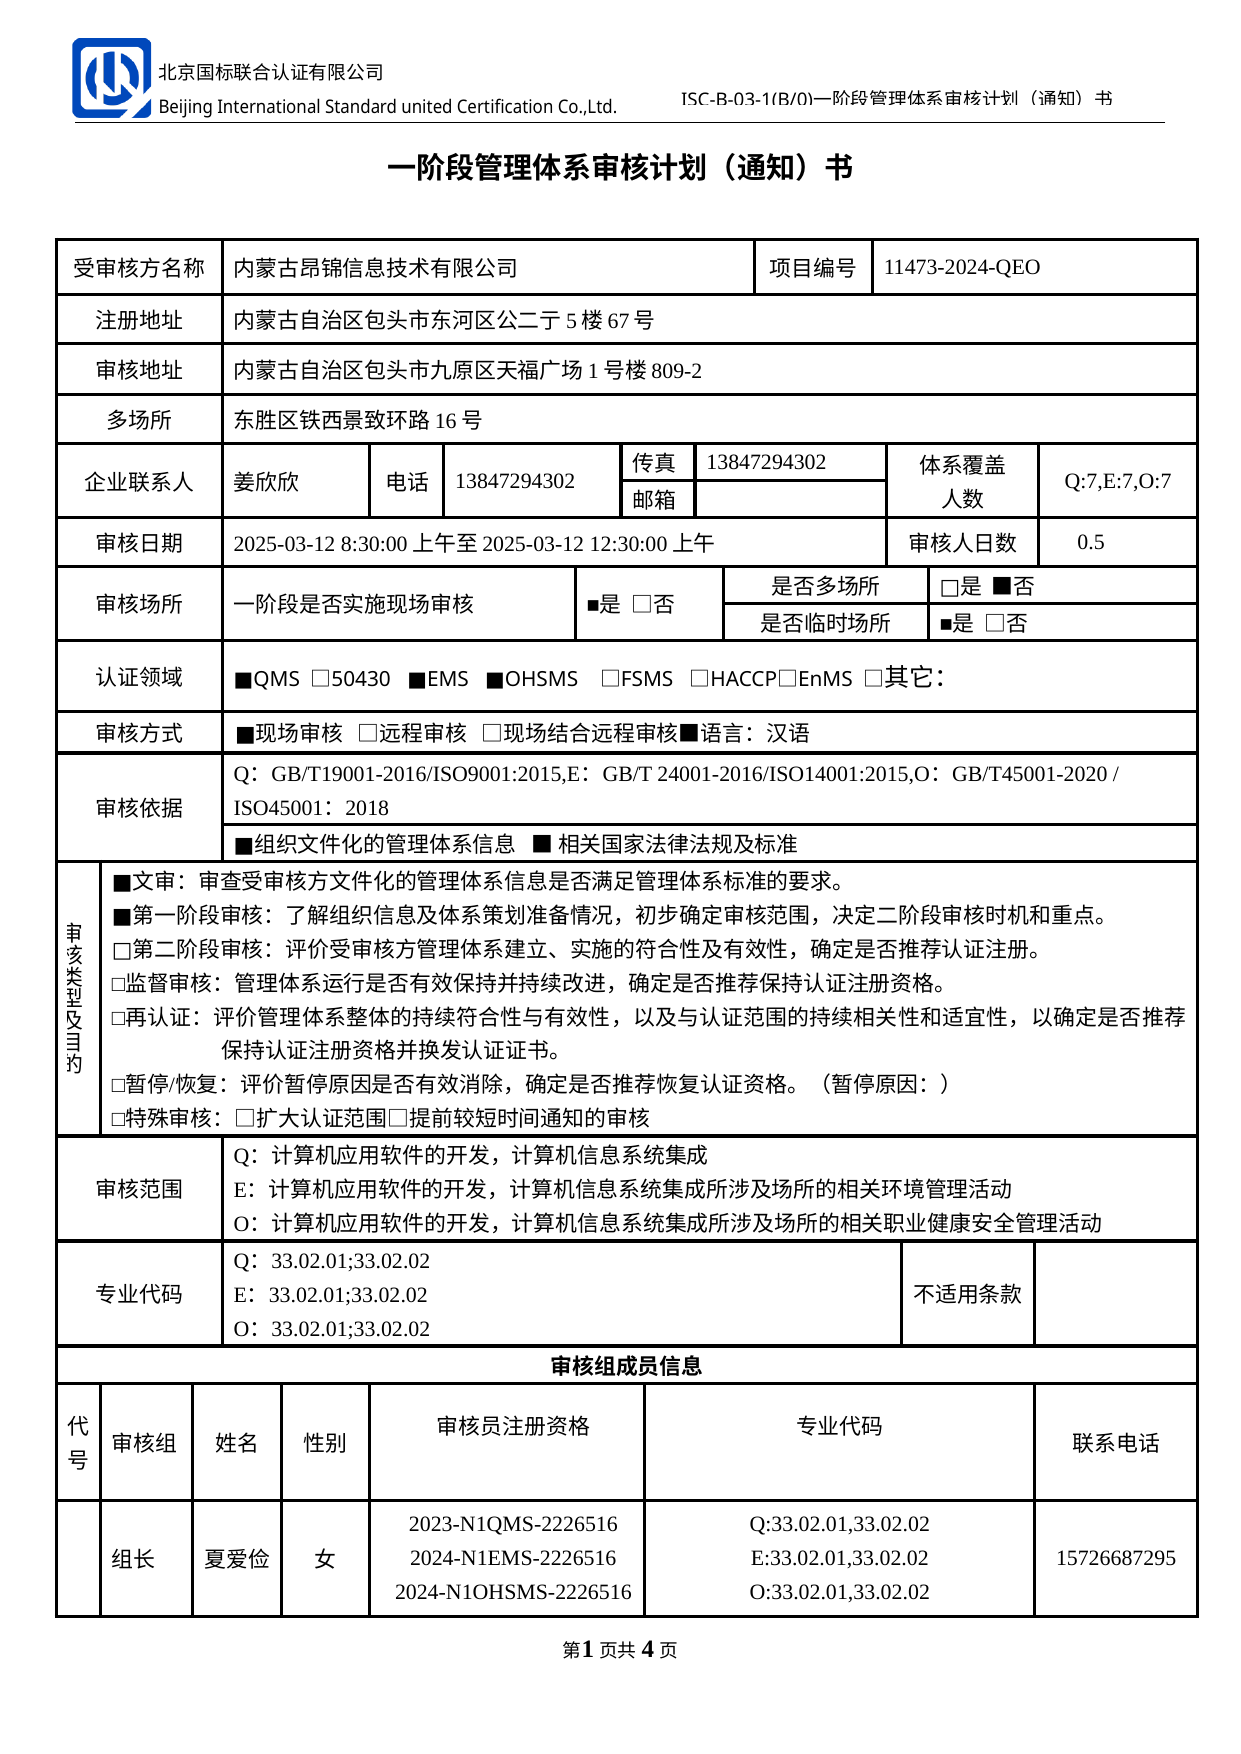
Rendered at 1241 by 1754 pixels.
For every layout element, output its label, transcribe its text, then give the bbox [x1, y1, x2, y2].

table_cell 是否多场所 [725, 568, 927, 602]
table_cell 专业代码 [58, 1243, 221, 1344]
table_cell 一阶段是否实施现场审核 [224, 568, 574, 639]
table_cell 电话 [371, 445, 442, 516]
table_cell ■是 □否 [930, 605, 1196, 639]
table_header 受审核方名称 [58, 241, 221, 293]
table_cell 13847294302 [697, 445, 885, 479]
table_header 11473-2024-QEO [874, 241, 1196, 293]
table_cell 注册地址 [58, 296, 221, 342]
table_cell 企业联系人 [58, 445, 221, 516]
table_cell 15726687295 [1036, 1502, 1196, 1614]
table_cell Q:33.02.01,33.02.02 E:33.02.01,33.02.02 O:33.02.01,33.02.02 [646, 1502, 1033, 1614]
table_cell 专业代码 [646, 1385, 1033, 1498]
table_cell 姓名 [194, 1385, 280, 1498]
picture [72, 38, 152, 118]
table_cell 审核场所 [58, 568, 221, 639]
table_cell 代号 [58, 1385, 99, 1498]
table_cell 体系覆盖 人数 [888, 445, 1037, 516]
table_cell 内蒙古自治区包头市九原区天福广场1号楼809-2 [224, 345, 1196, 393]
table_cell 0.5 [1040, 519, 1196, 565]
table_cell 组长 [102, 1502, 191, 1614]
table_cell Q：计算机应用软件的开发，计算机信息系统集成 E：计算机应用软件的开发，计算机信息系统集成所涉及场所的相关环境管理活动 O：计算机应用软件的开发，计算机信息系统集成所涉及场所的相关职业健康安全管理活动 [224, 1138, 1196, 1239]
table_cell 邮箱 [623, 482, 693, 516]
table_cell 多场所 [58, 396, 221, 442]
table_cell 审核地址 [58, 345, 221, 393]
table_cell 审核依据 [58, 755, 221, 859]
table_cell 联系电话 [1036, 1385, 1196, 1498]
table_cell ■是 □否 [577, 568, 722, 639]
table_cell 是否临时场所 [725, 605, 927, 639]
table_cell 审核组 [102, 1385, 191, 1498]
table_cell Q：33.02.01;33.02.02 E：33.02.01;33.02.02 O：33.02.01;33.02.02 [224, 1243, 900, 1344]
table_cell [1036, 1243, 1196, 1344]
table_cell 内蒙古自治区包头市东河区公二亍5楼67号 [224, 296, 1196, 342]
table_header 内蒙古昂锦信息技术有限公司 [224, 241, 753, 293]
table_cell 性别 [283, 1385, 368, 1498]
table_cell 审核组成员信息 [58, 1348, 1196, 1382]
table_cell 审核员注册资格 [371, 1385, 643, 1498]
table_cell 夏爱俭 [194, 1502, 280, 1614]
table_cell 2023-N1QMS-2226516 2024-N1EMS-2226516 2024-N1OHSMS-2226516 [371, 1502, 643, 1614]
table_cell □是 ■否 [930, 568, 1196, 602]
table_cell 审核范围 [58, 1138, 221, 1239]
table_cell Q:7,E:7,O:7 [1040, 445, 1196, 516]
table_cell [58, 1502, 99, 1614]
table_cell 审核日期 [58, 519, 221, 565]
table_cell 姜欣欣 [224, 445, 368, 516]
table_cell 审核方式 [58, 713, 221, 751]
table_cell 审核人日数 [888, 519, 1037, 565]
table_cell 不适用条款 [903, 1243, 1033, 1344]
table_cell 女 [283, 1502, 368, 1614]
table_cell [697, 482, 885, 516]
table_cell 13847294302 [445, 445, 619, 516]
table_cell 传真 [623, 445, 693, 479]
table_header 项目编号 [756, 241, 871, 293]
table_cell 东胜区铁西景致环路16号 [224, 396, 1196, 442]
table_cell ■QMS □50430 ■EMS ■OHSMS □FSMS □HACCP□EnMS □其它： [224, 642, 1196, 710]
text 一阶段管理体系审核计划（通知）书 [75, 131, 1165, 199]
table_cell ■组织文件化的管理体系信息 ■ 相关国家法律法规及标准 [224, 826, 1196, 859]
table_cell ■现场审核 □远程审核 □现场结合远程审核■语言：汉语 [224, 713, 1196, 751]
table_cell 审核类型及目的 [58, 863, 99, 1134]
table_cell ■文审：审查受审核方文件化的管理体系信息是否满足管理体系标准的要求。 ■第一阶段审核：了解组织信息及体系策划准备情况，初步确定审核范围，决定二阶段审核时机和重点。 □第二阶段审核：评价受审核方管理体系建立、实施的符合性及有效性，确定是否推荐认证注册。 □监督审核：管理体系运行是否有效保持并持续改进，确定是否推荐保持认证注册资格。 □再认证：评价管理体系整体的持续符合性与有效性，以及与认证范围的持续相关性和适宜性，以确定是否推荐保持认证注册资格并换发认证证书。 □暂停/恢复：评价暂停原因是否有效消除，确定是否推荐恢复认证资格。（暂停原因：） □特殊审核：□扩大认证范围□提前较短时间通知的审核 [102, 863, 1196, 1134]
table_cell 2025-03-12 8:30:00上午至2025-03-12 12:30:00上午 [224, 519, 885, 565]
table_cell Q：GB/T19001-2016/ISO9001:2015,E：GB/T 24001-2016/ISO14001:2015,O：GB/T45001-2020 / ISO45001：2018 [224, 755, 1196, 822]
table_cell 认证领域 [58, 642, 221, 710]
